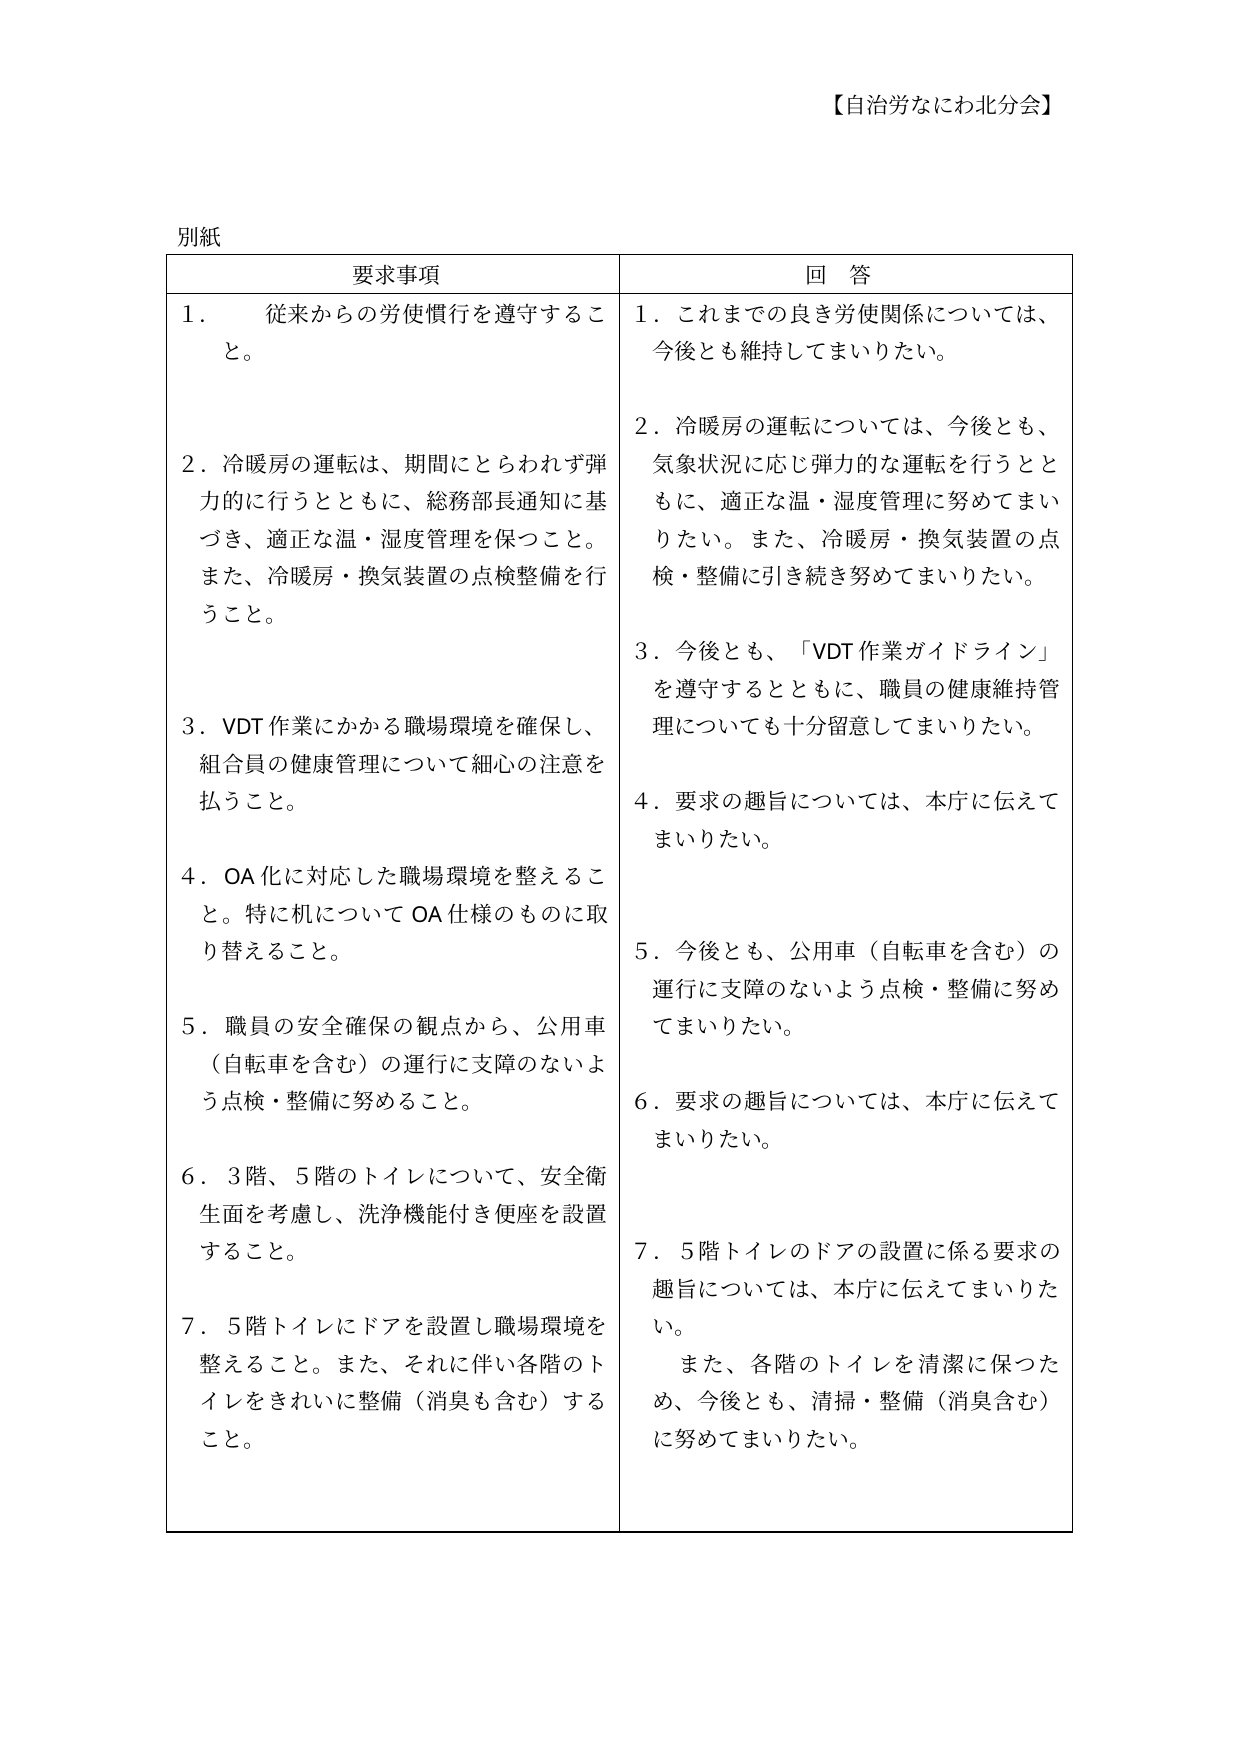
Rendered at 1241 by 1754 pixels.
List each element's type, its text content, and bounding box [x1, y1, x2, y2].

table_cell 従来からの労使慣行を遵守すること。 ２．冷暖房の運転は、期間にとらわれず弾力的に行うとともに、総務部長通知に基づき、適正な温・湿度管理を保つこと。また、冷暖房・換気装置の点検整備を行うこと。 ３．VDT作業にかかる職場環境を確保し、組合員の健康管理について細心の注意を払うこと。 ４．OA化に対応した職場環境を整えること。特に机についてOA仕様のものに取り替えること。 ５．職員の安全確保の観点から、公用車（自転車を含む）の運行に支障のないよう点検・整備に努めること。 ６．３階、５階のトイレについて、安全衛生面を考慮し、洗浄機能付き便座を設置すること。 ７．５階トイレにドアを設置し職場環境を整えること。また、それに伴い各階のトイレをきれいに整備（消臭も含む）すること。 [167, 294, 619, 1531]
text 別紙 [177, 217, 1063, 254]
table_cell １．これまでの良き労使関係については、今後とも維持してまいりたい。 ２．冷暖房の運転については、今後とも、気象状況に応じ弾力的な運転を行うとともに、適正な温・湿度管理に努めてまいりたい。また、冷暖房・換気装置の点検・整備に引き続き努めてまいりたい。 ３．今後とも、「VDT作業ガイドライン」を遵守するとともに、職員の健康維持管理についても十分留意してまいりたい。 ４．要求の趣旨については、本庁に伝えてまいりたい。 ５．今後とも、公用車（自転車を含む）の運行に支障のないよう点検・整備に努めてまいりたい。 ６．要求の趣旨については、本庁に伝えてまいりたい。 ７．５階トイレのドアの設置に係る要求の趣旨については、本庁に伝えてまいりたい。 また、各階のトイレを清潔に保つため、今後とも、清掃・整備（消臭含む）に努めてまいりたい。 [620, 294, 1072, 1531]
table_header 要求事項 [167, 255, 619, 293]
table_header 回 答 [620, 255, 1072, 293]
